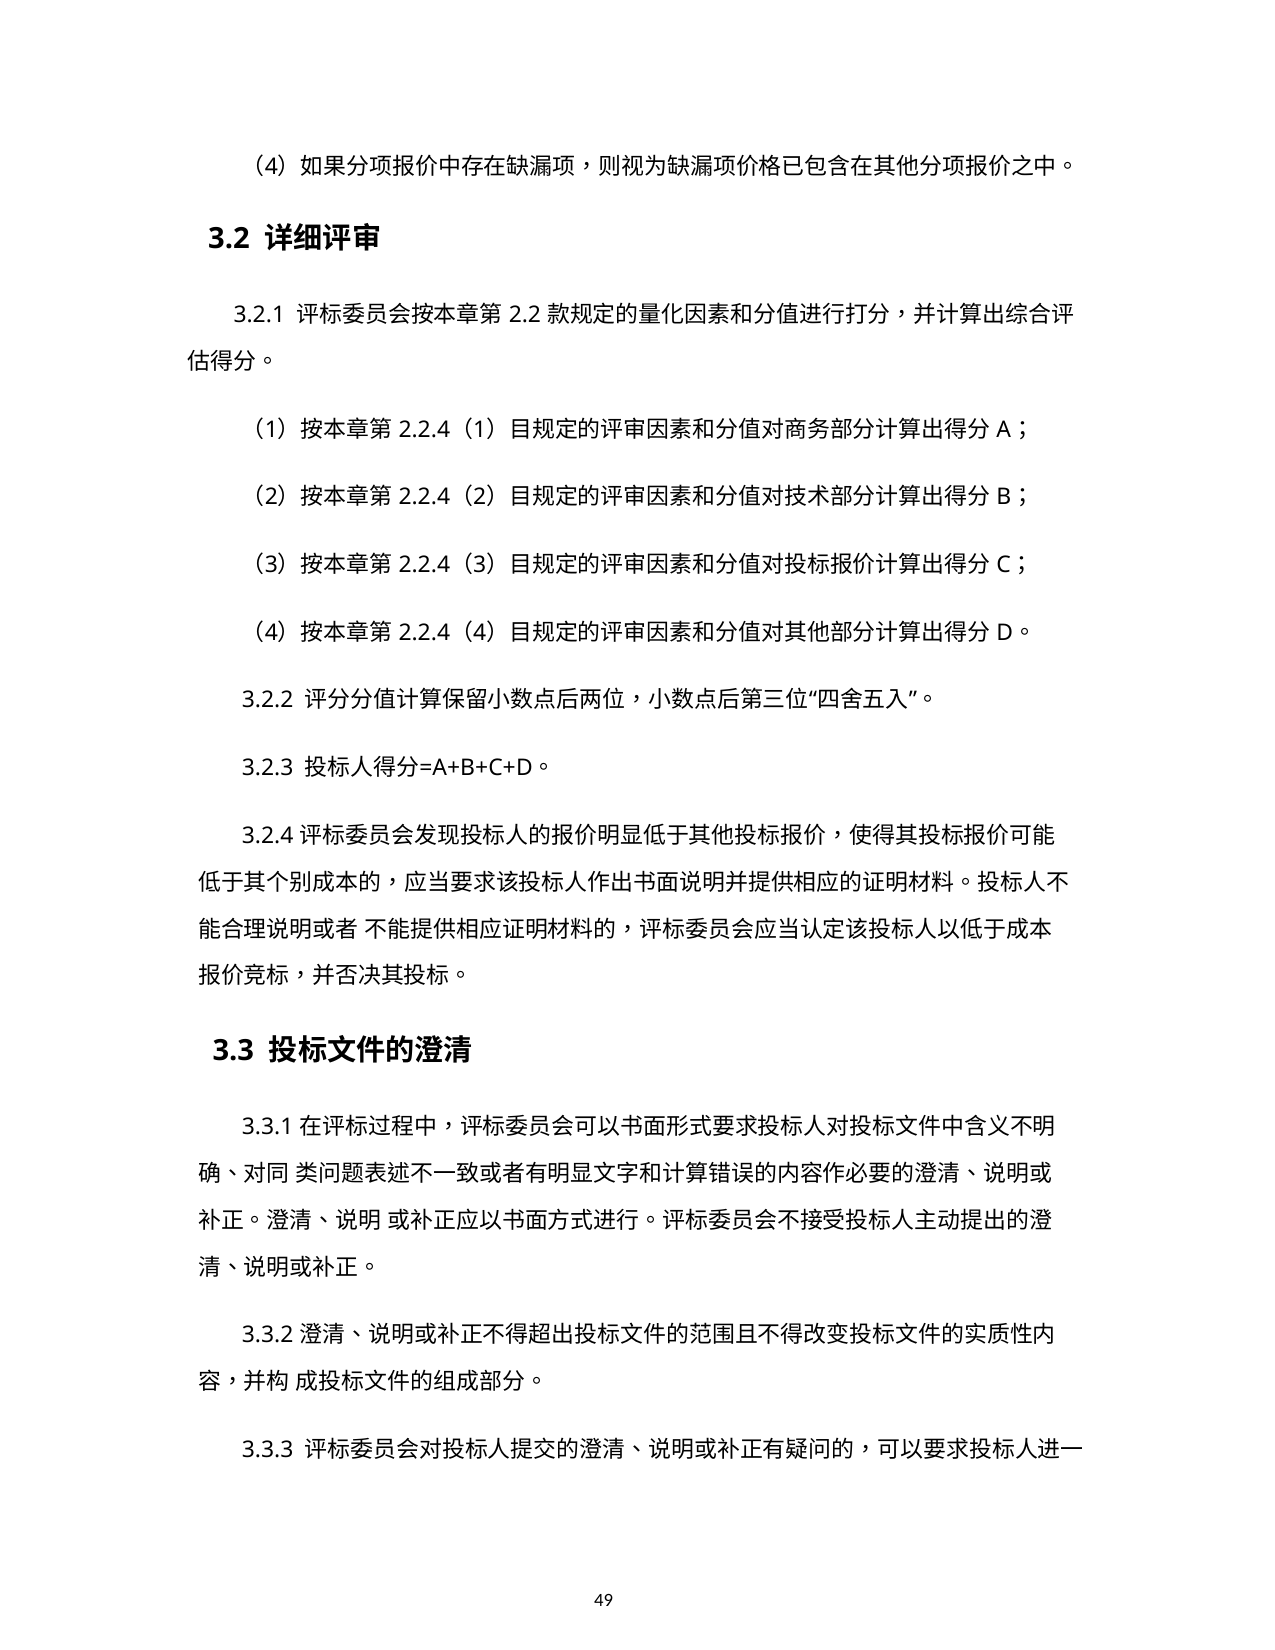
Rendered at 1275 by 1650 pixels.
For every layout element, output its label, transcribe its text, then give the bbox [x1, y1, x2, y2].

text 3.3.1 在评标过程中，评标委员会可以书面形式要求投标人对投标文件中含义不明确、对同 类问题表述不一致或者有明显文字和计算错误的内容作必要的澄清、说明或补正。澄清、说明 或补正应以书面方式进行。评标委员会不接受投标人主动提出的澄清、说明或补正。 [198, 1110, 1073, 1282]
text 3.3.2 澄清、说明或补正不得超出投标文件的范围且不得改变投标文件的实质性内容，并构 成投标文件的组成部分。 [198, 1318, 1073, 1396]
text 3.3 投标文件的澄清 [212, 1027, 1089, 1068]
text 3.2 详细评审 [208, 218, 1096, 257]
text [198, 1433, 1084, 1464]
text （3）按本章第 2.2.4（3）目规定的评审因素和分值对投标报价计算出得分 C； [242, 548, 1089, 579]
text （4）按本章第 2.2.4（4）目规定的评审因素和分值对其他部分计算出得分 D。 [242, 616, 1089, 647]
text 3.2.1 评标委员会按本章第 2.2 款规定的量化因素和分值进行打分，并计算出综合评估得分。 [187, 298, 1089, 376]
text 3.2.4 评标委员会发现投标人的报价明显低于其他投标报价，使得其投标报价可能低于其个别成本的，应当要求该投标人作出书面说明并提供相应的证明材料。投标人不能合理说明或者 不能提供相应证明材料的，评标委员会应当认定该投标人以低于成本报价竞标，并否决其投标。 [198, 819, 1073, 991]
text （4）如果分项报价中存在缺漏项，则视为缺漏项价格已包含在其他分项报价之中。 [242, 150, 1089, 181]
text （1）按本章第 2.2.4（1）目规定的评审因素和分值对商务部分计算出得分 A； [242, 413, 1089, 444]
text 3.2.2 评分分值计算保留小数点后两位，小数点后第三位“四舍五入”。 [242, 683, 1089, 715]
text （2）按本章第 2.2.4（2）目规定的评审因素和分值对技术部分计算出得分 B； [242, 480, 1089, 512]
text 3.2.3 投标人得分=A+B+C+D。 [242, 751, 1089, 782]
